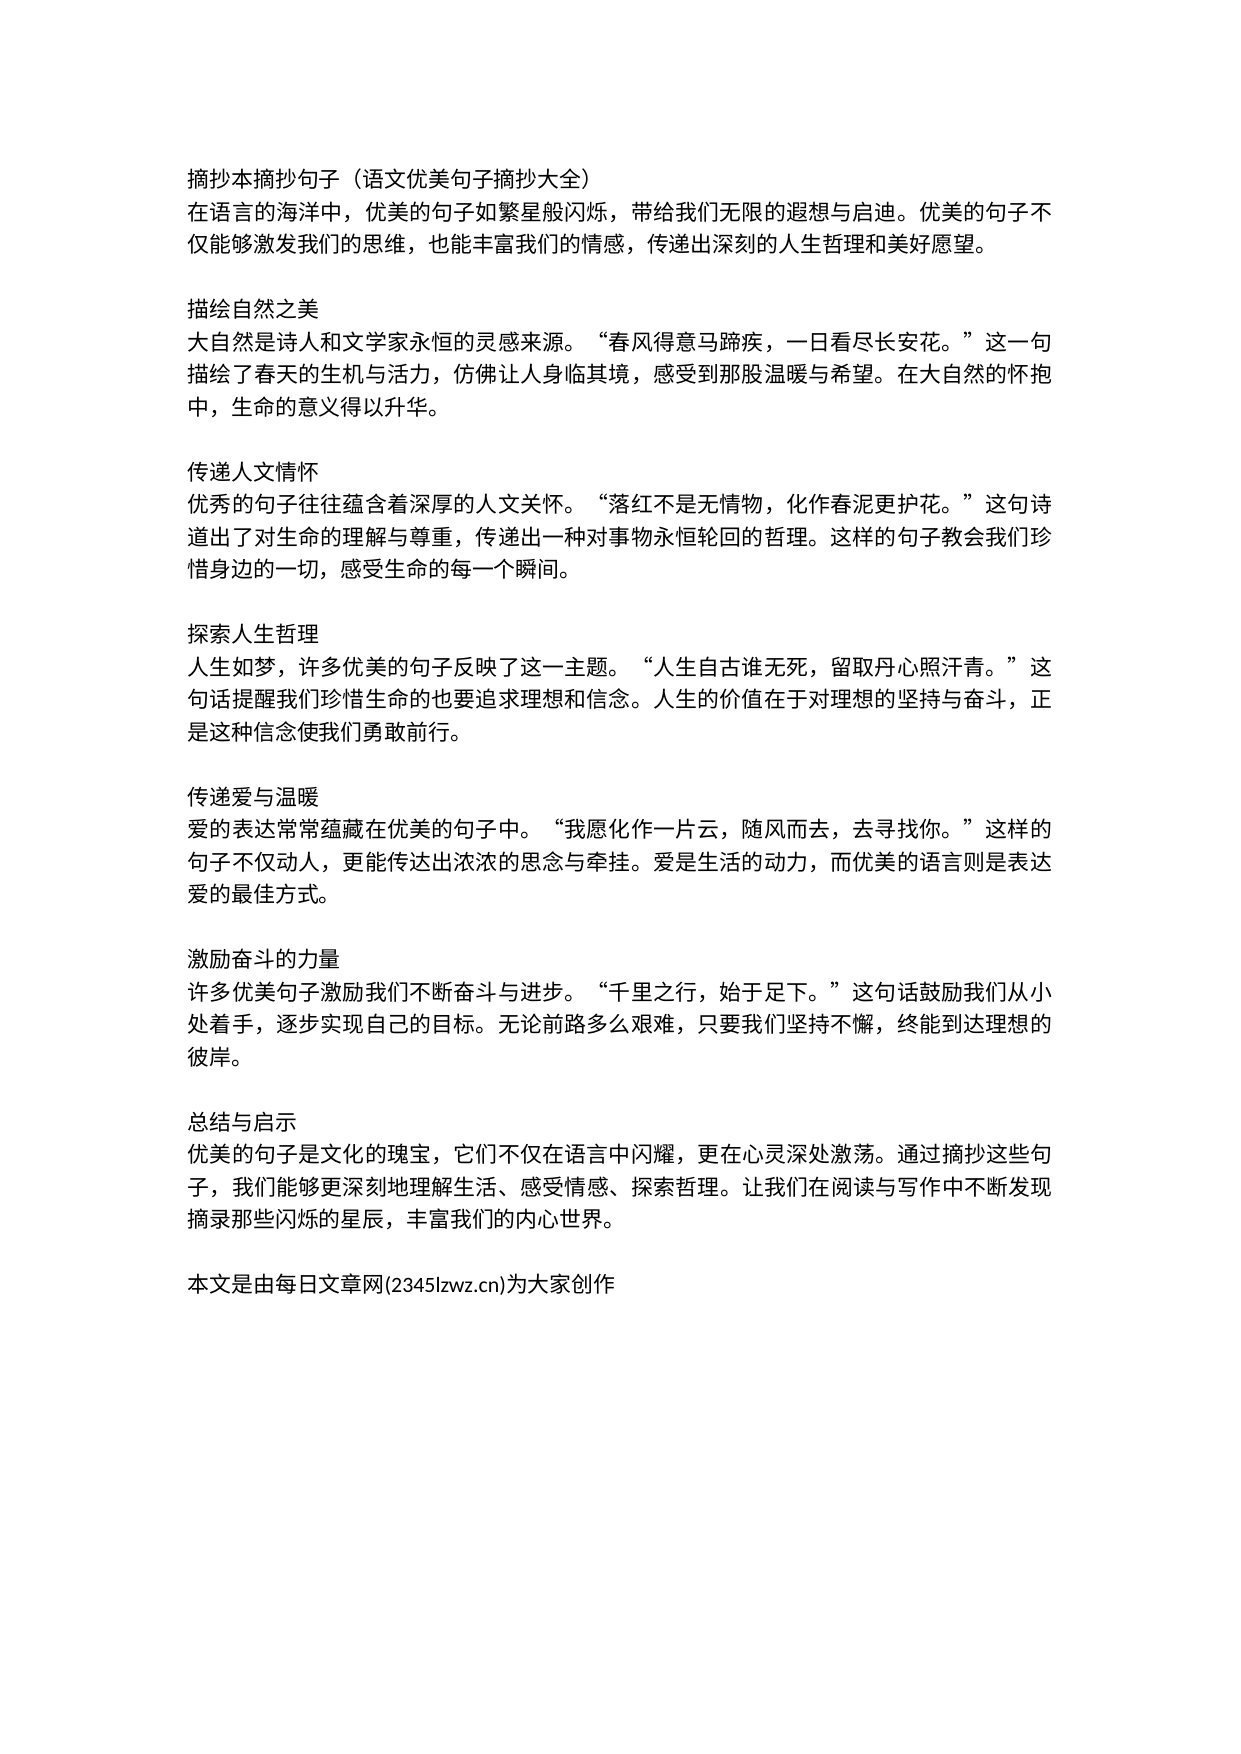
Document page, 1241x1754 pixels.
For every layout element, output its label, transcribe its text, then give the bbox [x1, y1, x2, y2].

text 本文是由每日文章网(2345lzwz.cn)为大家创作 [187, 1267, 1053, 1299]
text 激励奋斗的力量 [187, 942, 1053, 974]
text 爱的表达常常蕴藏在优美的句子中。“我愿化作一片云，随风而去，去寻找你。”这样的句子不仅动人，更能传达出浓浓的思念与牵挂。爱是生活的动力，而优美的语言则是表达爱的最佳方式。 [187, 812, 1053, 909]
text 传递爱与温暖 [187, 779, 1053, 812]
text 传递人文情怀 [187, 454, 1053, 487]
text 优秀的句子往往蕴含着深厚的人文关怀。“落红不是无情物，化作春泥更护花。”这句诗道出了对生命的理解与尊重，传递出一种对事物永恒轮回的哲理。这样的句子教会我们珍惜身边的一切，感受生命的每一个瞬间。 [187, 487, 1053, 584]
text 描绘自然之美 [187, 292, 1053, 324]
text 人生如梦，许多优美的句子反映了这一主题。“人生自古谁无死，留取丹心照汗青。”这句话提醒我们珍惜生命的也要追求理想和信念。人生的价值在于对理想的坚持与奋斗，正是这种信念使我们勇敢前行。 [187, 649, 1053, 747]
text 许多优美句子激励我们不断奋斗与进步。“千里之行，始于足下。”这句话鼓励我们从小处着手，逐步实现自己的目标。无论前路多么艰难，只要我们坚持不懈，终能到达理想的彼岸。 [187, 974, 1053, 1072]
text 优美的句子是文化的瑰宝，它们不仅在语言中闪耀，更在心灵深处激荡。通过摘抄这些句子，我们能够更深刻地理解生活、感受情感、探索哲理。让我们在阅读与写作中不断发现、摘录那些闪烁的星辰，丰富我们的内心世界。 [187, 1137, 1053, 1234]
text 总结与启示 [187, 1104, 1053, 1137]
text 探索人生哲理 [187, 617, 1053, 649]
text 大自然是诗人和文学家永恒的灵感来源。“春风得意马蹄疾，一日看尽长安花。”这一句描绘了春天的生机与活力，仿佛让人身临其境，感受到那股温暖与希望。在大自然的怀抱中，生命的意义得以升华。 [187, 324, 1053, 422]
text 摘抄本摘抄句子（语文优美句子摘抄大全） [187, 162, 1053, 194]
text 在语言的海洋中，优美的句子如繁星般闪烁，带给我们无限的遐想与启迪。优美的句子不仅能够激发我们的思维，也能丰富我们的情感，传递出深刻的人生哲理和美好愿望。 [187, 194, 1053, 259]
